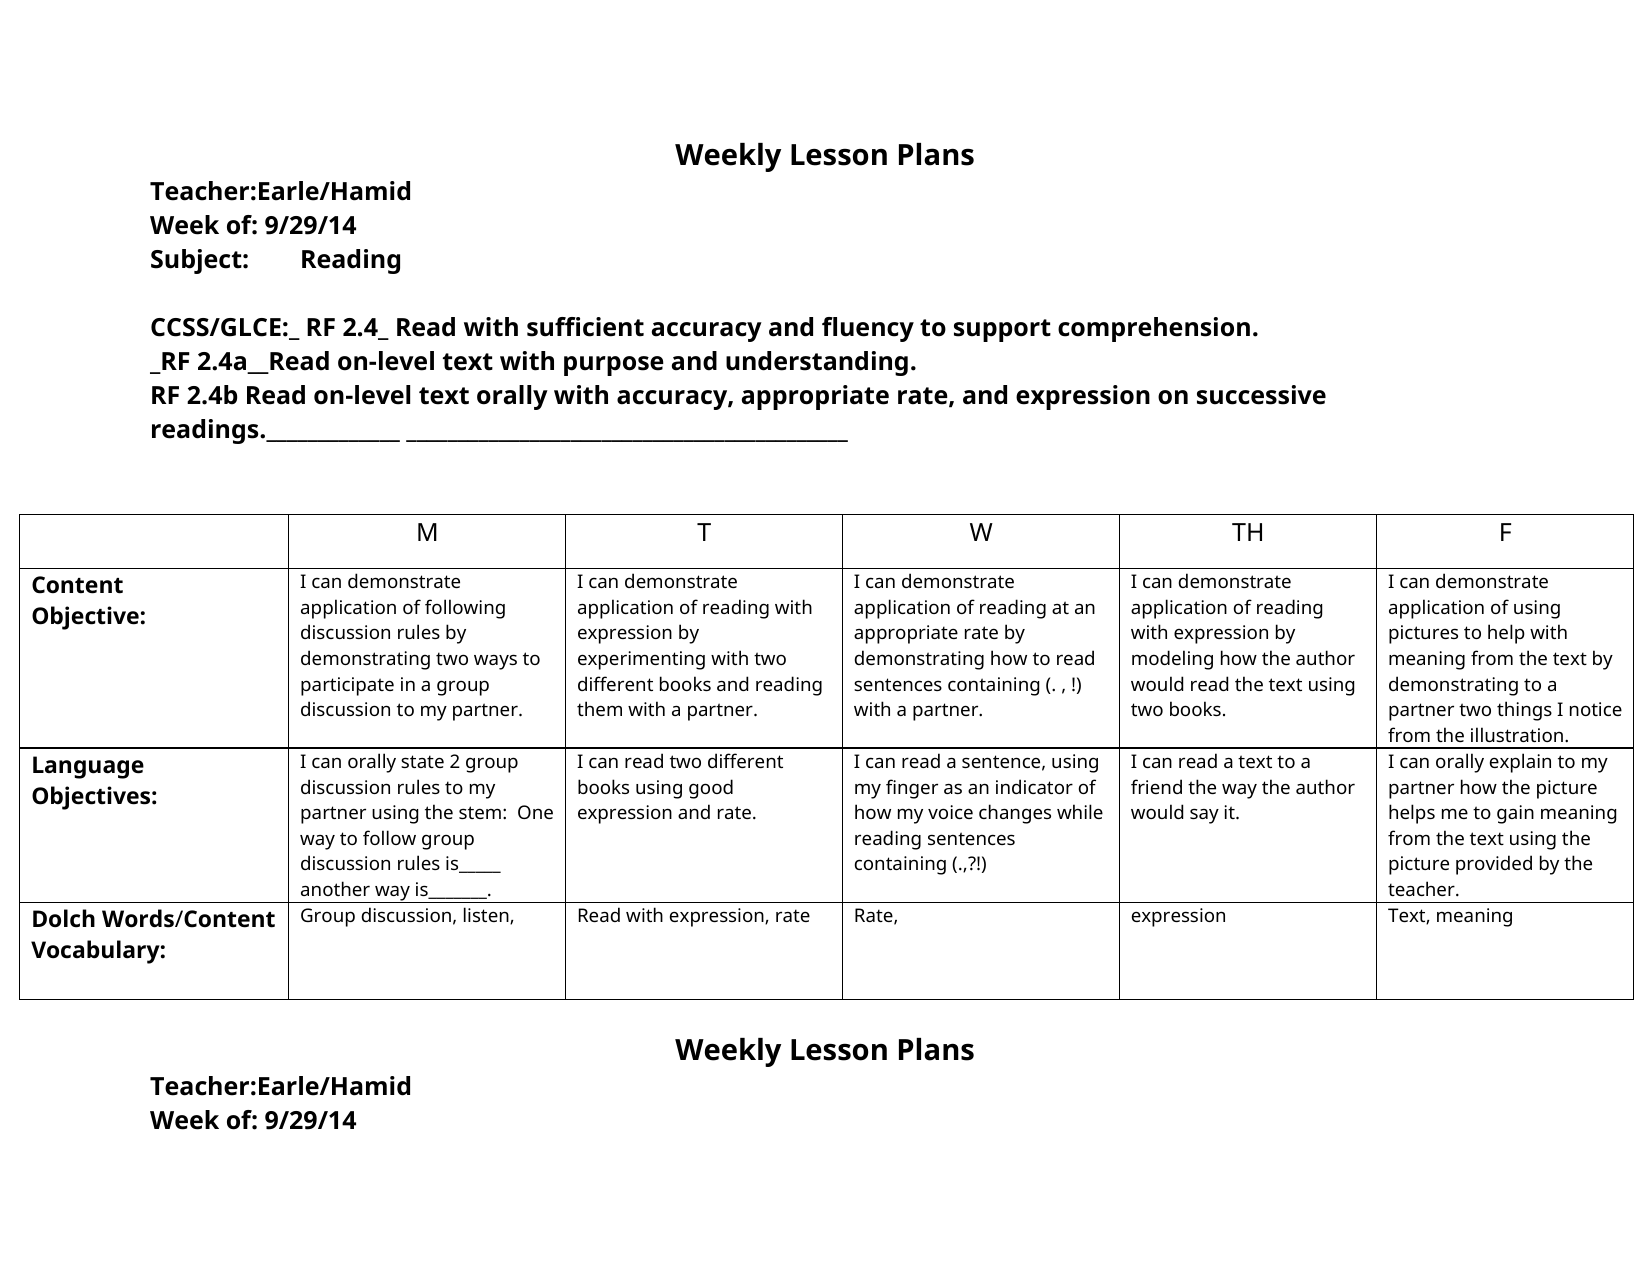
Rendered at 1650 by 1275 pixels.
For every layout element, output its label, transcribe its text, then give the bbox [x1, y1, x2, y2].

text Weekly Lesson Plans [150, 1029, 1500, 1069]
table_cell I can orally state 2 group discussion rules to my partner using the stem: One way to follow group discussion rules is_____ another way is_______. [289, 749, 565, 902]
table_cell Group discussion, listen, [289, 903, 565, 999]
table_cell Read with expression, rate [566, 903, 842, 999]
table_header [20, 515, 288, 568]
text RF 2.4b Read on-level text orally with accuracy, appropriate rate, and expression on successive readings._____________ ___________________________________________ [150, 378, 1500, 446]
table_cell Text, meaning [1377, 903, 1633, 999]
text Weekly Lesson Plans [150, 134, 1500, 173]
table_cell I can demonstrate application of reading with expression by modeling how the author would read the text using two books. [1120, 569, 1376, 747]
table_cell I can demonstrate application of reading with expression by experimenting with two different books and reading them with a partner. [566, 569, 842, 747]
text Week of: 9/29/14 [150, 1103, 1500, 1137]
table_cell expression [1120, 903, 1376, 999]
table_cell I can demonstrate application of following discussion rules by demonstrating two ways to participate in a group discussion to my partner. [289, 569, 565, 747]
text Week of: 9/29/14 [150, 207, 1500, 242]
table_cell I can read a sentence, using my finger as an indicator of how my voice changes while reading sentences containing (.,?!) [843, 749, 1119, 902]
table_header W [843, 515, 1119, 568]
table_header T [566, 515, 842, 568]
table_cell I can read two different books using good expression and rate. [566, 749, 842, 902]
table_cell Language Objectives: [20, 749, 288, 902]
table_cell I can read a text to a friend the way the author would say it. [1120, 749, 1376, 902]
text Teacher:Earle/Hamid [150, 173, 1500, 207]
table_cell Rate, [843, 903, 1119, 999]
text Subject: Reading [150, 242, 1500, 276]
table_cell I can orally explain to my partner how the picture helps me to gain meaning from the text using the picture provided by the teacher. [1377, 749, 1633, 902]
table_header TH [1120, 515, 1376, 568]
table_header M [289, 515, 565, 568]
text Teacher:Earle/Hamid [150, 1069, 1500, 1103]
text CCSS/GLCE:_ RF 2.4_ Read with sufficient accuracy and fluency to support comprehension. [150, 310, 1500, 344]
table_cell Dolch Words/Content Vocabulary: [20, 903, 288, 999]
text _RF 2.4a__Read on-level text with purpose and understanding. [150, 344, 1500, 378]
table_cell I can demonstrate application of using pictures to help with meaning from the text by demonstrating to a partner two things I notice from the illustration. [1377, 569, 1633, 747]
table_cell Content Objective: [20, 569, 288, 747]
table_header F [1377, 515, 1633, 568]
table_cell I can demonstrate application of reading at an appropriate rate by demonstrating how to read sentences containing (. , !) with a partner. [843, 569, 1119, 747]
